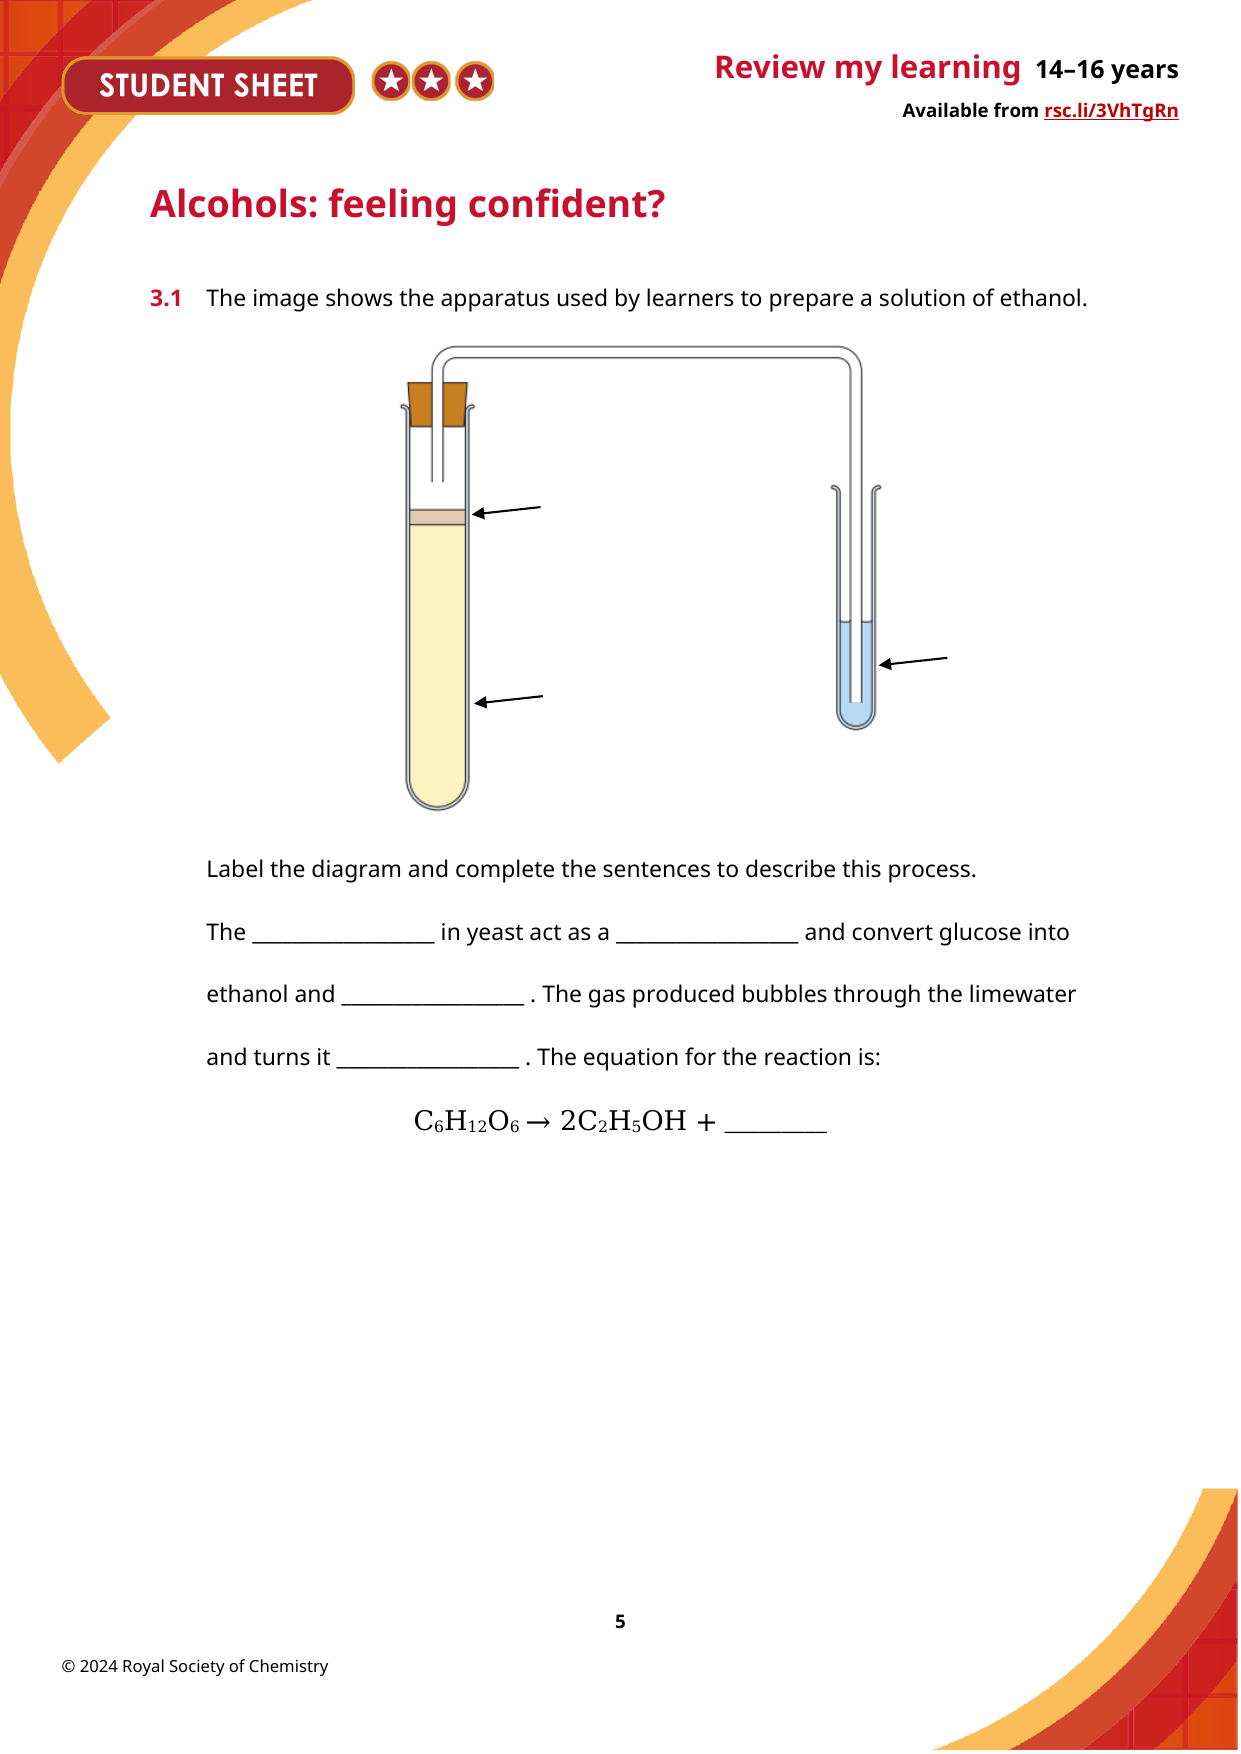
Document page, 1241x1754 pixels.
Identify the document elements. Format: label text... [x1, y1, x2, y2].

text Label the diagram and complete the sentences to describe this process. [206, 853, 1090, 884]
text Alcohols: feeling confident? [150, 177, 1090, 228]
picture [0, 0, 1238, 1750]
text C6H12O6 → 2C2H5OH + _________ [150, 1103, 1090, 1136]
list The image shows the apparatus used by learners to prepare a solution of ethanol. [150, 282, 1090, 313]
text The __________________ in yeast act as a __________________ and convert glucose into ethanol and __________________ . The gas produced bubbles through the limewater and turns it __________________ . The equation for the reaction is: [206, 916, 1090, 1072]
